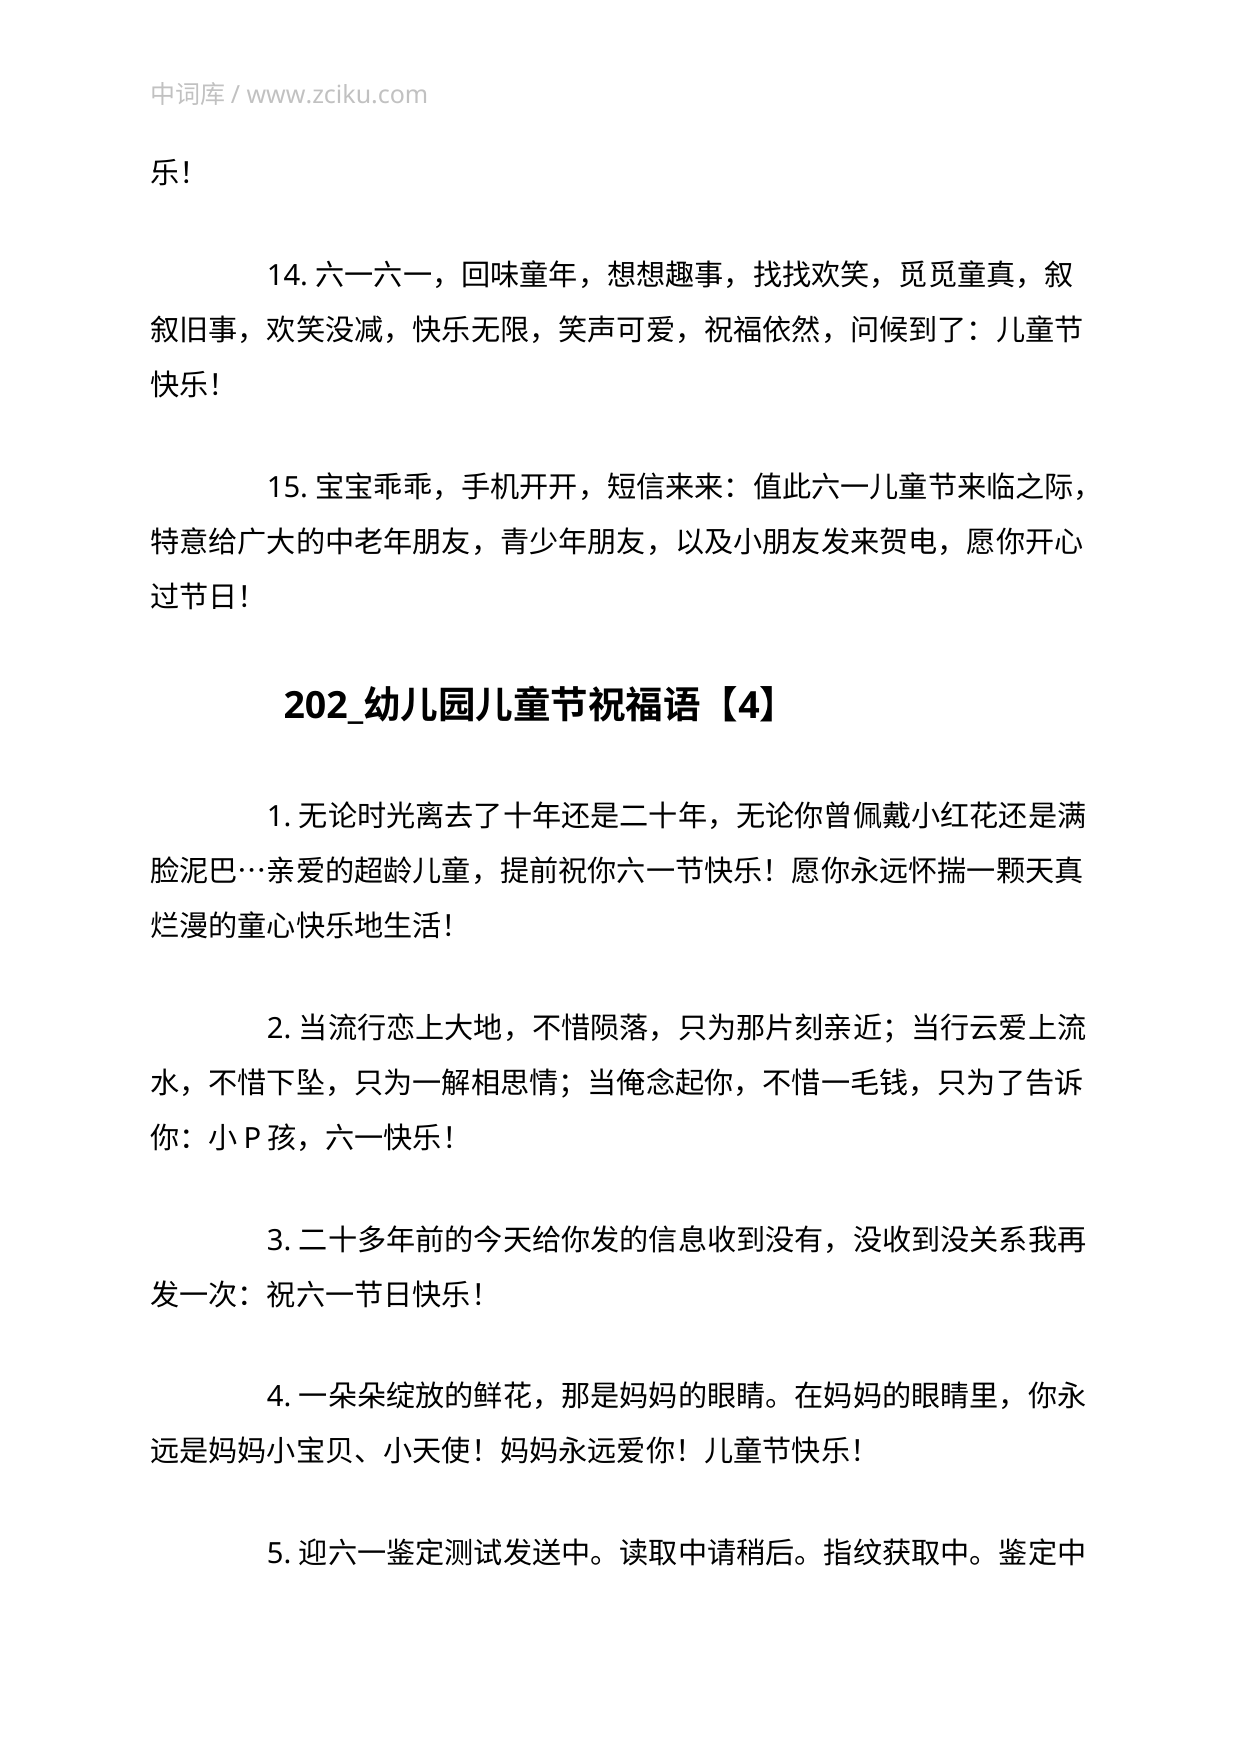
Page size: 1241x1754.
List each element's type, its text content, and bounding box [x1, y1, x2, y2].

text 4. 一朵朵绽放的鲜花，那是妈妈的眼睛。在妈妈的眼睛里，你永远是妈妈小宝贝、小天使！妈妈永远爱你！儿童节快乐！ [150, 1373, 1090, 1470]
text 1. 无论时光离去了十年还是二十年，无论你曾佩戴小红花还是满脸泥巴…亲爱的超龄儿童，提前祝你六一节快乐！愿你永远怀揣一颗天真烂漫的童心快乐地生活！ [150, 793, 1090, 945]
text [150, 1530, 1090, 1572]
text 14. 六一六一，回味童年，想想趣事，找找欢笑，觅觅童真，叙叙旧事，欢笑没减，快乐无限，笑声可爱，祝福依然，问候到了：儿童节快乐！ [150, 252, 1090, 404]
text 15. 宝宝乖乖，手机开开，短信来来：值此六一儿童节来临之际，特意给广大的中老年朋友，青少年朋友，以及小朋友发来贺电，愿你开心过节日！ [150, 463, 1090, 616]
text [150, 150, 1090, 192]
text 202_幼儿园儿童节祝福语【4】 [150, 675, 1090, 729]
text 2. 当流行恋上大地，不惜陨落，只为那片刻亲近；当行云爱上流水，不惜下坠，只为一解相思情；当俺念起你，不惜一毛钱，只为了告诉你：小P孩，六一快乐！ [150, 1004, 1090, 1157]
text 3. 二十多年前的今天给你发的信息收到没有，没收到没关系我再发一次：祝六一节日快乐！ [150, 1216, 1090, 1313]
